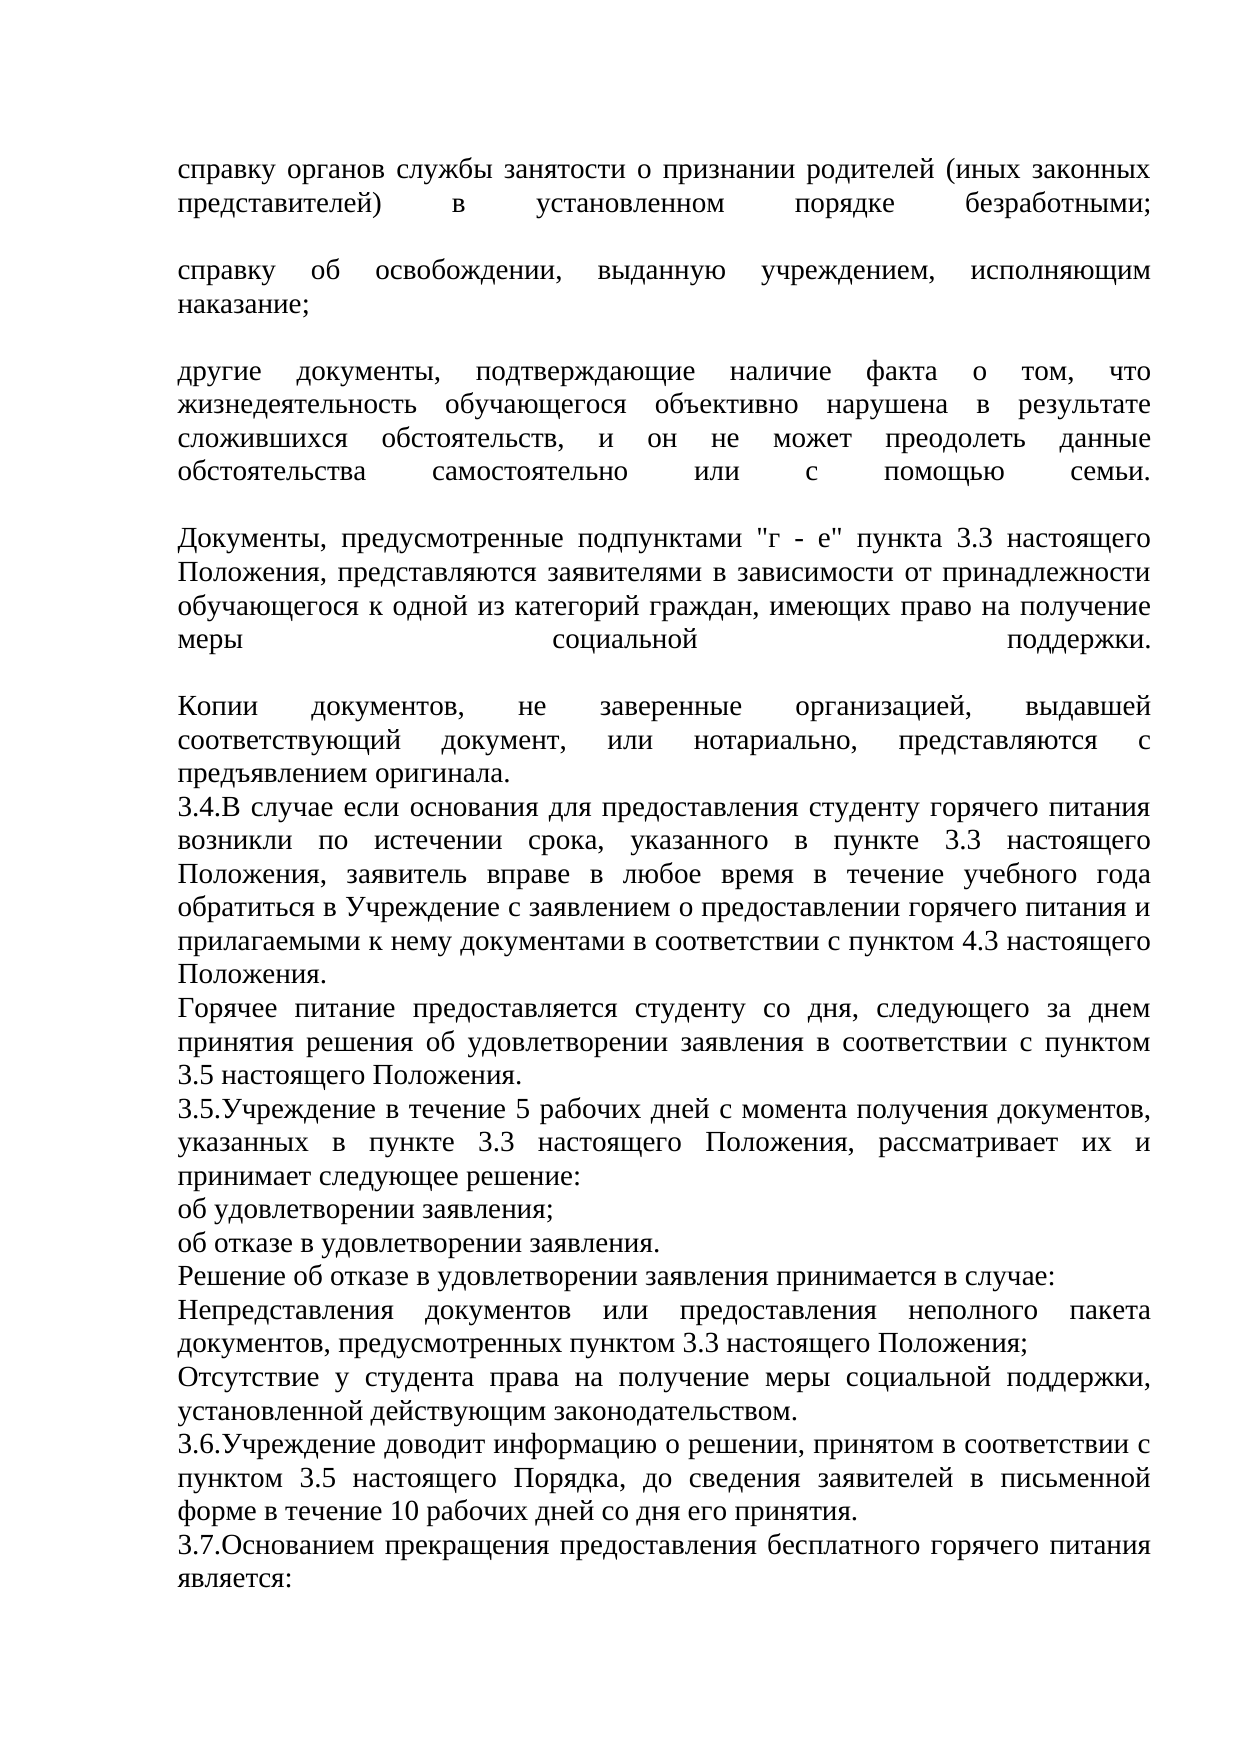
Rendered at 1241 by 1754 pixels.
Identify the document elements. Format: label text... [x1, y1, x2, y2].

text 3.5.Учреждение в течение 5 рабочих дней с момента получения документов, указанных в пункте 3.3 настоящего Положения, рассматривает их и принимает следующее решение: [177, 1091, 1152, 1191]
text 3.4.В случае если основания для предоставления студенту горячего питания возникли по истечении срока, указанного в пункте 3.3 настоящего Положения, заявитель вправе в любое время в течение учебного года обратиться в Учреждение с заявлением о предоставлении горячего питания и прилагаемыми к нему документами в соответствии с пунктом 4.3 настоящего Положения. [177, 789, 1152, 990]
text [177, 118, 1152, 789]
text Решение об отказе в удовлетворении заявления принимается в случае: [177, 1258, 1152, 1292]
text Горячее питание предоставляется студенту со дня, следующего за днем принятия решения об удовлетворении заявления в соответствии с пунктом 3.5 настоящего Положения. [177, 990, 1152, 1091]
text об удовлетворении заявления; [177, 1191, 1152, 1225]
text 3.6.Учреждение доводит информацию о решении, принятом в соответствии с пунктом 3.5 настоящего Порядка, до сведения заявителей в письменной форме в течение 10 рабочих дней со дня его принятия. [177, 1426, 1152, 1527]
text об отказе в удовлетворении заявления. [177, 1225, 1152, 1258]
text 3.7.Основанием прекращения предоставления бесплатного горячего питания является: [177, 1527, 1152, 1594]
text Отсутствие у студента права на получение меры социальной поддержки, установленной действующим законодательством. [177, 1359, 1152, 1426]
text Непредставления документов или предоставления неполного пакета документов, предусмотренных пунктом 3.3 настоящего Положения; [177, 1292, 1152, 1359]
